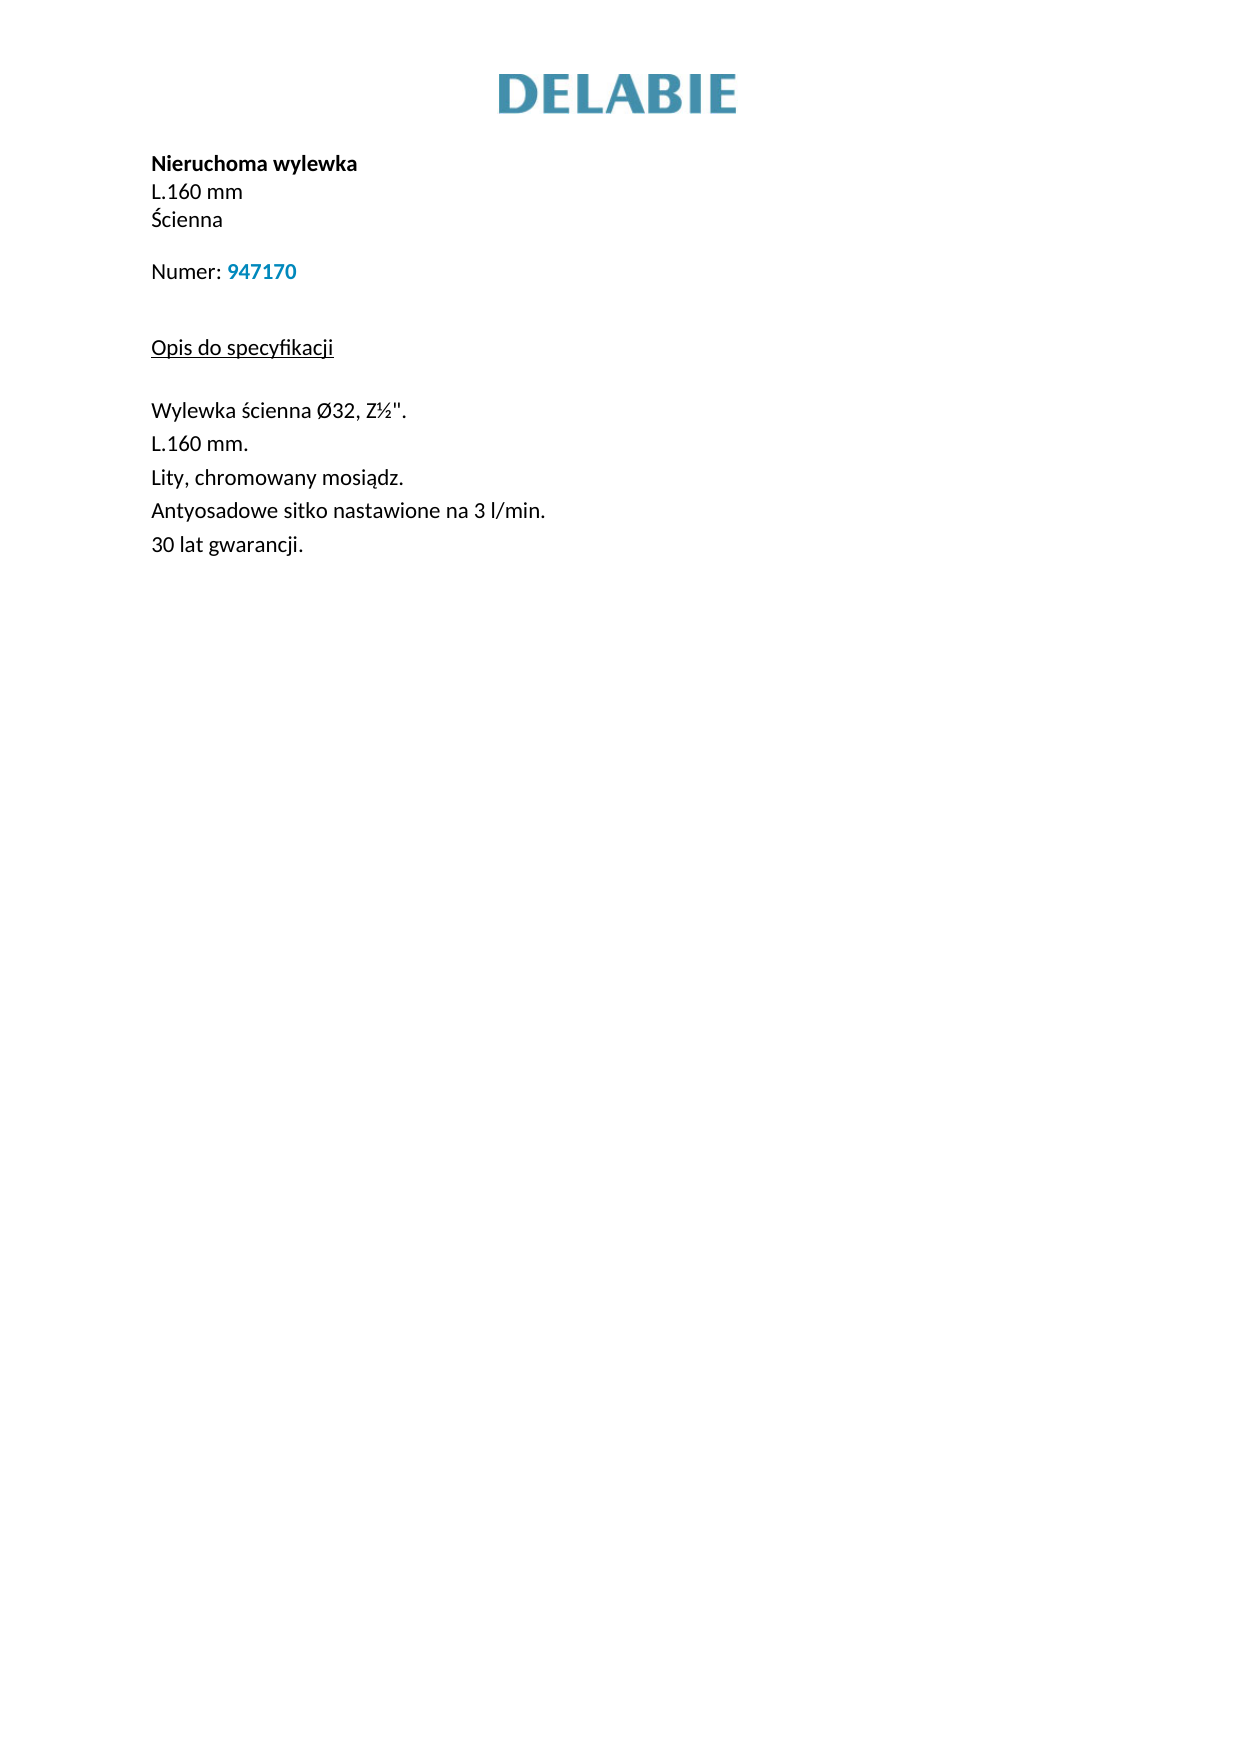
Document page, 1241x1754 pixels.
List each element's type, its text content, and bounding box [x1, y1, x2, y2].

text Nieruchoma wylewka [151, 149, 1084, 177]
text 30 lat gwarancji. [151, 530, 1084, 558]
text Antyosadowe sitko nastawione na 3 l/min. [151, 497, 1084, 525]
text Opis do specyfikacji [151, 333, 1084, 361]
text L.160 mm [151, 177, 1084, 205]
text L.160 mm. [151, 429, 1084, 458]
text Ścienna [151, 205, 1084, 233]
text Wylewka ścienna Ø32, Z½". [151, 396, 1084, 424]
text Lity, chromowany mosiądz. [151, 463, 1084, 491]
text Numer: 947170 [151, 257, 1084, 285]
picture [497, 74, 738, 114]
